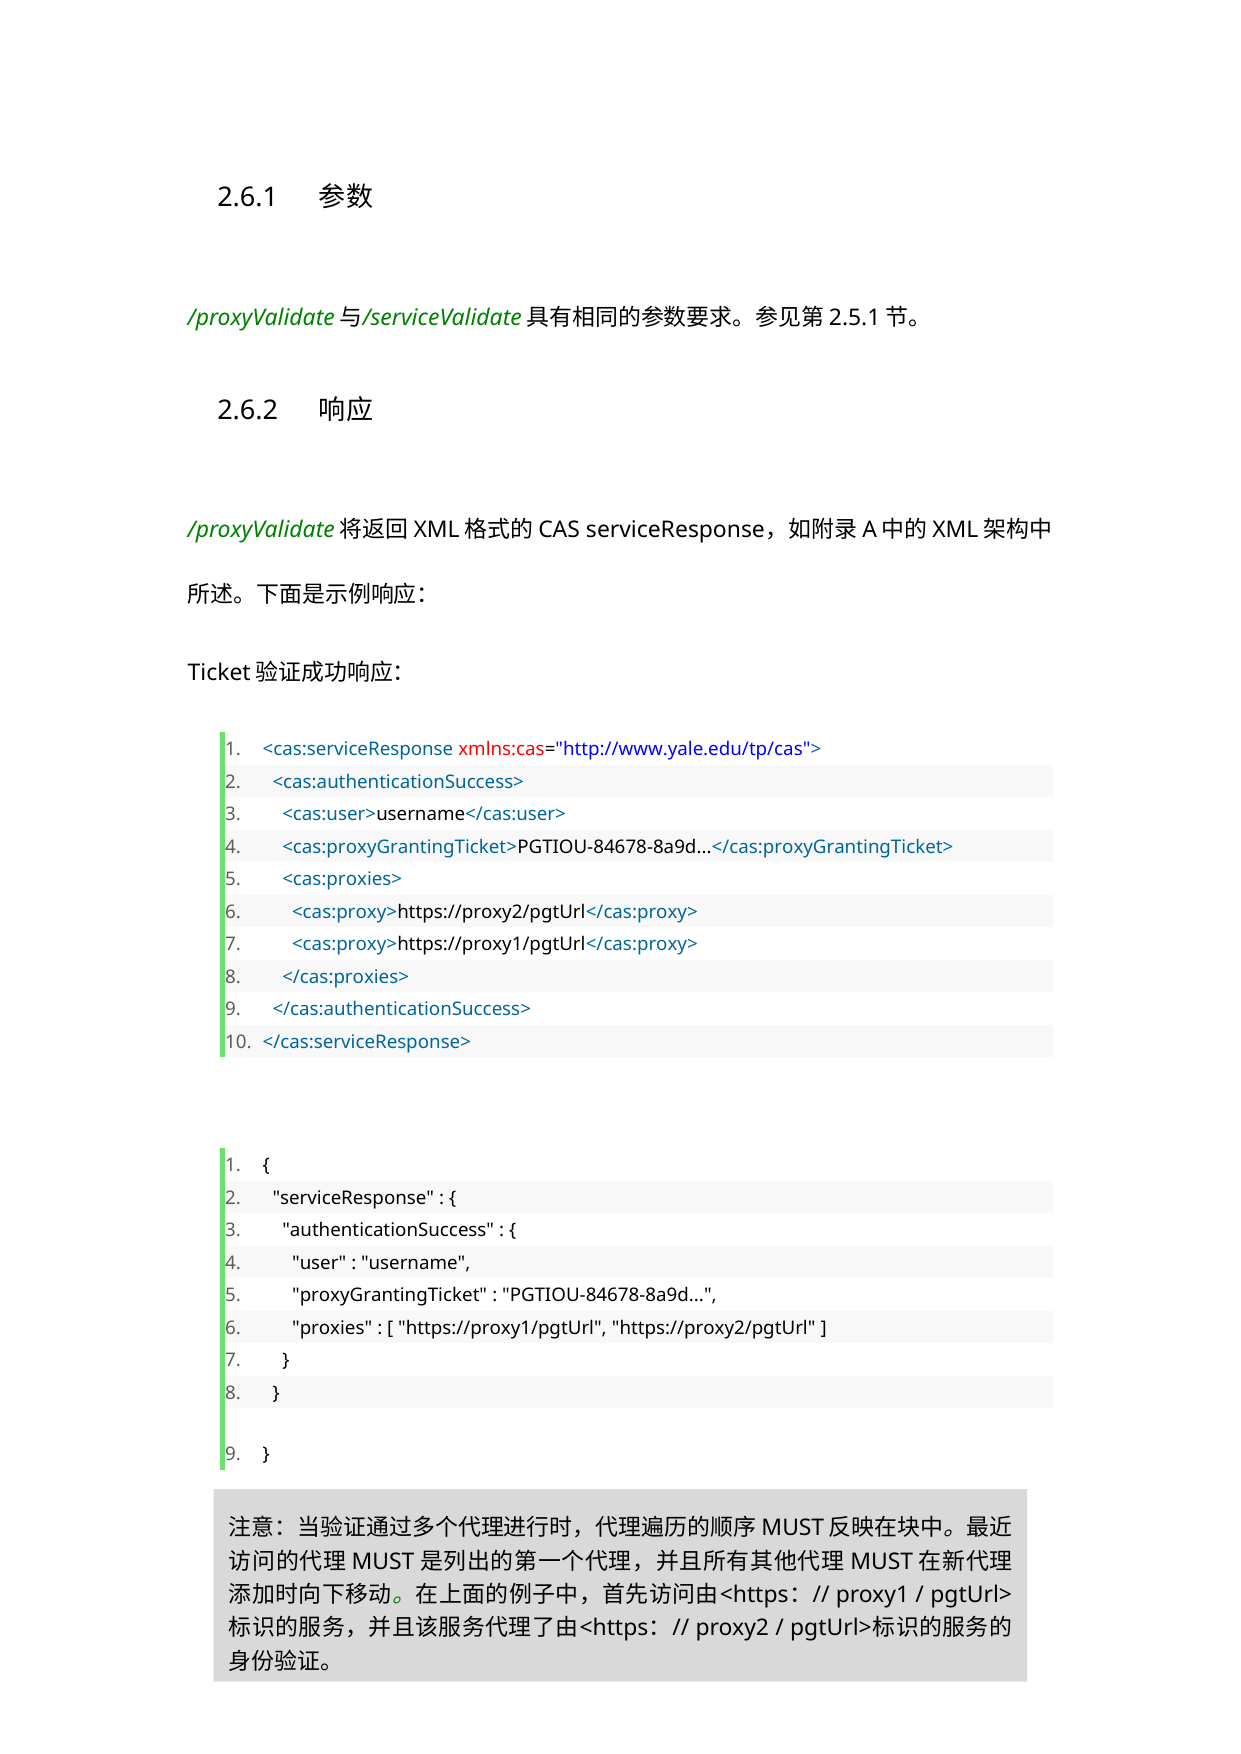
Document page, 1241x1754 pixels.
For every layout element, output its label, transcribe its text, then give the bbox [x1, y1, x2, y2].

subtitle 响应 [217, 375, 1053, 440]
list <cas:proxy>https://proxy2/pgtUrl</cas:proxy> [225, 895, 1053, 927]
list </cas:proxies> [225, 960, 1053, 992]
list "user" : "username", [225, 1246, 1053, 1278]
list } [225, 1376, 1053, 1408]
list "proxyGrantingTicket" : "PGTIOU-84678-8a9d...", [225, 1278, 1053, 1311]
list </cas:serviceResponse> [225, 1025, 1053, 1057]
list "authenticationSuccess" : { [225, 1213, 1053, 1246]
list <cas:proxy>https://proxy1/pgtUrl</cas:proxy> [225, 927, 1053, 960]
text /proxyValidate将返回XML格式的CAS serviceResponse，如附录A中的XML架构中所述。下面是示例响应： [187, 496, 1053, 626]
list <cas:serviceResponse xmlns:cas="http://www.yale.edu/tp/cas"> [225, 732, 1053, 765]
list { [225, 1148, 1053, 1181]
subtitle 参数 [217, 162, 1053, 227]
list <cas:authenticationSuccess> [225, 765, 1053, 797]
list <cas:user>username</cas:user> [225, 797, 1053, 830]
list "proxies" : [ "https://proxy1/pgtUrl", "https://proxy2/pgtUrl" ] [225, 1311, 1053, 1343]
text Ticket验证成功响应： [187, 638, 1053, 703]
list } [225, 1343, 1053, 1376]
list <cas:proxies> [225, 862, 1053, 895]
list "serviceResponse" : { [225, 1181, 1053, 1213]
list } [225, 1437, 1053, 1470]
list </cas:authenticationSuccess> [225, 992, 1053, 1025]
text /proxyValidate与/serviceValidate具有相同的参数要求。参见第2.5.1节。 [187, 283, 1053, 348]
list <cas:proxyGrantingTicket>PGTIOU-84678-8a9d...</cas:proxyGrantingTicket> [225, 830, 1053, 862]
